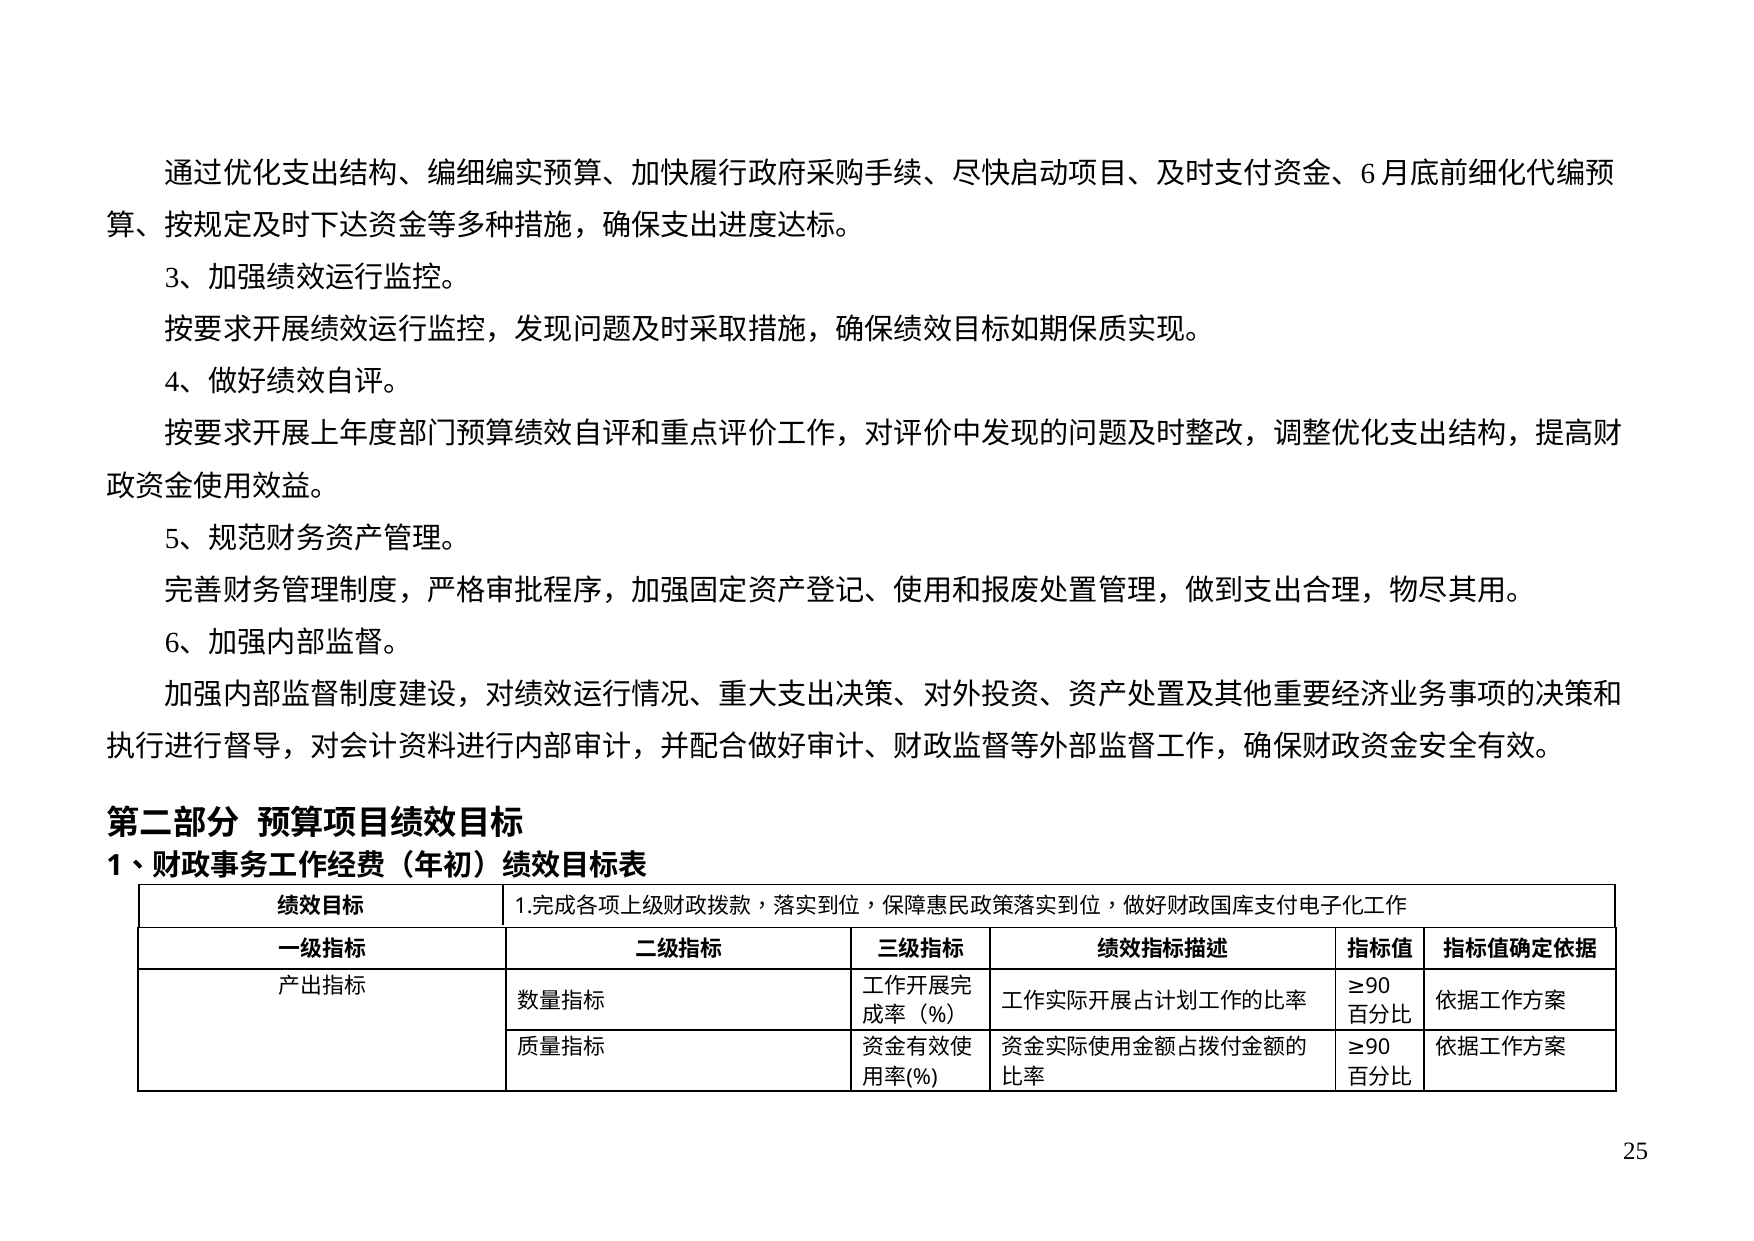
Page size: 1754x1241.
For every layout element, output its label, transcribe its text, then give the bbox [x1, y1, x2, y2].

list 加强绩效运行监控。 [106, 246, 1648, 298]
table_header 绩效目标 [140, 885, 502, 925]
list 通过优化支出结构、编细编实预算、加快履行政府采购手续、尽快启动项目、及时支付资金、6月底前细化代编预算、按规定及时下达资金等多种措施，确保支出进度达标。 [106, 142, 1648, 246]
list 做好绩效自评。 [106, 350, 1648, 402]
list 加强内部监督制度建设，对绩效运行情况、重大支出决策、对外投资、资产处置及其他重要经济业务事项的决策和执行进行督导，对会计资料进行内部审计，并配合做好审计、财政监督等外部监督工作，确保财政资金安全有效。 [106, 663, 1648, 767]
table_cell ≥90百分比 [1336, 970, 1423, 1029]
table_cell 数量指标 [507, 970, 850, 1029]
table_header 指标值 [1336, 928, 1423, 968]
table_cell 依据工作方案 [1425, 1031, 1615, 1090]
table_header 指标值确定依据 [1425, 928, 1615, 968]
list 完善财务管理制度，严格审批程序，加强固定资产登记、使用和报废处置管理，做到支出合理，物尽其用。 [106, 558, 1648, 611]
table_cell 工作实际开展占计划工作的比率 [991, 970, 1335, 1029]
table_cell 资金有效使用率(%) [852, 1031, 989, 1090]
list 按要求开展上年度部门预算绩效自评和重点评价工作，对评价中发现的问题及时整改，调整优化支出结构，提高财政资金使用效益。 [106, 402, 1648, 506]
text 第二部分 预算项目绩效目标 [106, 796, 1648, 844]
list 加强内部监督。 [106, 611, 1648, 663]
table_cell 质量指标 [507, 1031, 850, 1090]
text 1、财政事务工作经费（年初）绩效目标表 [106, 844, 1648, 884]
table_header 绩效指标描述 [991, 928, 1335, 968]
list 按要求开展绩效运行监控，发现问题及时采取措施，确保绩效目标如期保质实现。 [106, 298, 1648, 350]
table_header 三级指标 [852, 928, 989, 968]
list 规范财务资产管理。 [106, 506, 1648, 558]
table_header 1.完成各项上级财政拨款，落实到位，保障惠民政策落实到位，做好财政国库支付电子化工作 [504, 885, 1614, 925]
table_cell 资金实际使用金额占拨付金额的比率 [991, 1031, 1335, 1090]
table_cell 产出指标 [139, 970, 505, 1090]
table_cell ≥90百分比 [1336, 1031, 1423, 1090]
table_header 二级指标 [507, 928, 850, 968]
table_header 一级指标 [139, 928, 505, 968]
table_cell 依据工作方案 [1425, 970, 1615, 1029]
table_cell 工作开展完成率（%） [852, 970, 989, 1029]
